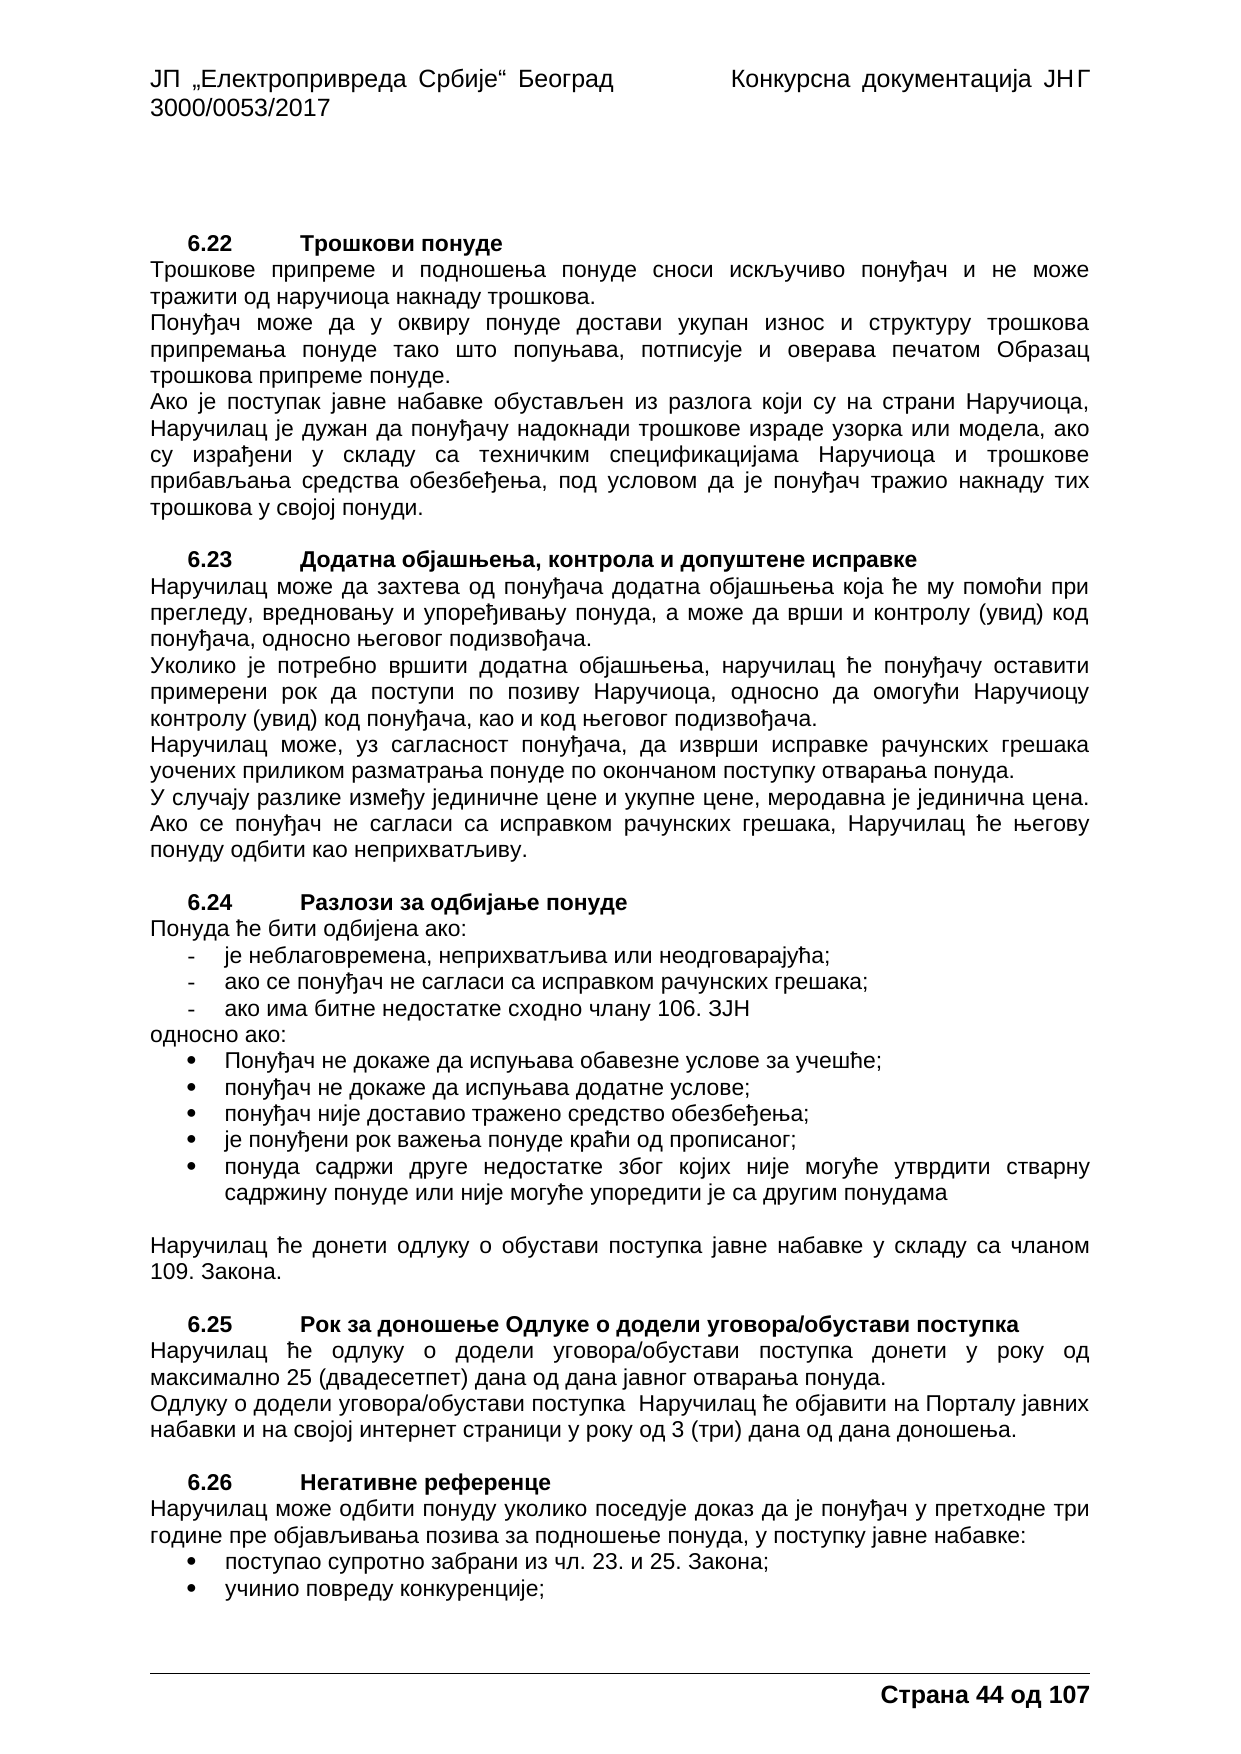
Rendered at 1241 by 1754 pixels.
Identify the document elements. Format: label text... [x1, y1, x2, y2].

list Трошкови понуде [187, 230, 1090, 256]
list понуђач не докаже да испуњава додатне услове; [187, 1074, 1090, 1100]
list понуда садржи друге недостатке због којих није могуће утврдити стварну садржину понуде или није могуће упоредити је са другим понудама [187, 1153, 1090, 1206]
list Рок за доношење Одлуке о додели уговора/обустави поступка [187, 1311, 1090, 1337]
text Ако је поступак јавне набавке обустављен из разлога који су на страни Наручиоца, Наручилац је дужан да понуђачу надокнади трошкове израде узорка или модела, ако су израђени у складу са техничким спецификацијама Наручиоца и трошкове прибављања средства обезбеђења, под условом да је понуђач тражио накнаду тих трошкова у својој понуди. [150, 388, 1090, 520]
list Разлози за одбијање понуде [187, 889, 1090, 915]
text Наручилац ће одлуку о додели уговора/обустави поступка донети у року од максимално 25 (двадесетпет) дана од дана јавног отварања понуда. [150, 1337, 1090, 1390]
list односно ако: [150, 1021, 1090, 1047]
list ако се понуђач не сагласи са исправком рачунских грешака; [187, 968, 1090, 994]
text Одлуку о додели уговора/обустави поступка Наручилац ће објавити на Порталу јавних набавки и на својој интернет страници у року од 3 (три) дана од дана доношења. [150, 1390, 1090, 1443]
text Наручилац може одбити понуду уколико поседује доказ да је понуђач у претходне три године пре објављивања позива за подношење понуда, у поступку јавне набавке: [150, 1495, 1090, 1548]
text Трошкове припреме и подношења понуде сноси искључиво понуђач и не може тражити од наручиоца накнаду трошкова. [150, 256, 1090, 309]
list понуђач није доставио тражено средство обезбеђења; [187, 1100, 1090, 1126]
list ако има битне недостатке сходно члану 106. ЗЈН [187, 994, 1090, 1021]
text Наручилац може, уз сагласност понуђача, да изврши исправке рачунских грешака уочених приликом разматрања понуде по окончаном поступку отварања понуда. [150, 731, 1090, 783]
list је неблаговремена, неприхватљива или неодговарајућа; [187, 942, 1090, 968]
text У случају разлике између јединичне цене и укупне цене, меродавна је јединична цена. Ако се понуђач не сагласи са исправком рачунских грешака, Наручилац ће његову понуду одбити као неприхватљиву. [150, 783, 1090, 863]
text учинио повреду конкуренције; [187, 1574, 1090, 1601]
text Уколико је потребно вршити додатна објашњења, наручилац ће понуђачу оставити примерени рок да поступи по позиву Наручиоца, односно да омогући Наручиоцу контролу (увид) код понуђача, као и код његовог подизвођача. [150, 652, 1090, 731]
text Понуда ће бити одбијена ако: [150, 915, 1090, 942]
text Наручилац ће донети одлуку о обустави поступка јавне набавке у складу са чланом 109. Закона. [150, 1232, 1090, 1284]
list је понуђени рок важења понуде краћи од прописаног; [187, 1126, 1090, 1153]
list Додатна објашњења, контрола и допуштене исправке [187, 546, 1090, 573]
text поступао супротно забрани из чл. 23. и 25. Закона; [187, 1548, 1090, 1574]
text Наручилац може да захтева од понуђача додатна објашњења која ће му помоћи при прегледу, вредновању и упоређивању понуда, а може да врши и контролу (увид) код понуђача, односно његовог подизвођача. [150, 573, 1090, 652]
list Негативне референце [187, 1469, 1090, 1495]
text Понуђач може да у оквиру понуде достави укупан износ и структуру трошкова припремања понуде тако што попуњава, потписује и оверава печатом Образац трошкова припреме понуде. [150, 309, 1090, 388]
list Понуђач не докаже да испуњава обавезне услове за учешће; [187, 1047, 1090, 1074]
